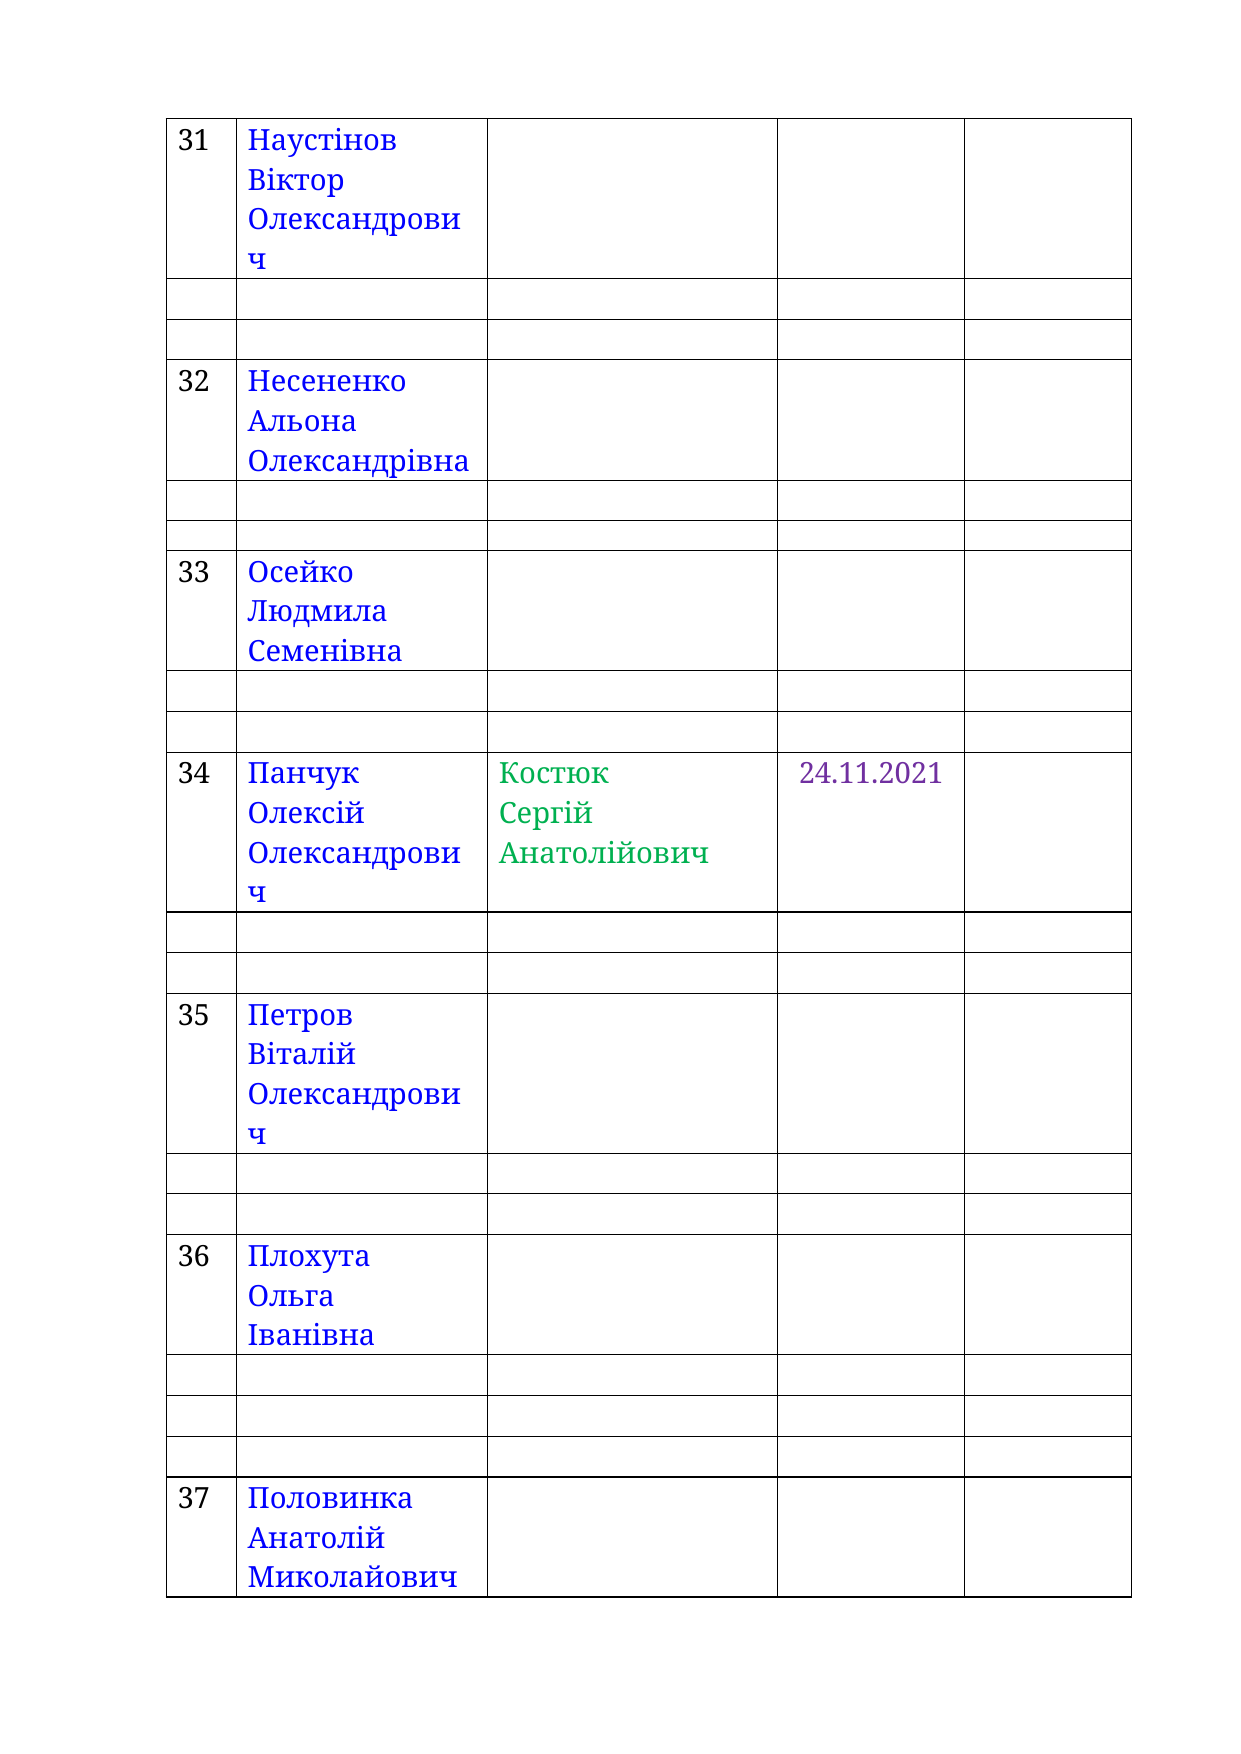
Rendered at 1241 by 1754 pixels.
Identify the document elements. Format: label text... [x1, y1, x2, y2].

table_cell [167, 481, 236, 520]
table_cell [167, 279, 236, 319]
table_cell 34 [167, 753, 236, 911]
table_cell [778, 1194, 964, 1234]
table_cell [488, 1437, 777, 1476]
table_cell [488, 279, 777, 319]
table_cell [778, 913, 964, 952]
table_cell Костюк Сергій Анатолійович [488, 753, 777, 911]
table_cell [965, 320, 1131, 359]
table_cell [965, 913, 1131, 952]
table_cell Половинка Анатолій Миколайович [237, 1478, 487, 1596]
table_cell [965, 1396, 1131, 1436]
table_cell [167, 521, 236, 550]
table_cell [965, 1437, 1131, 1476]
table_cell [965, 994, 1131, 1153]
table_cell [965, 712, 1131, 752]
table_cell [237, 279, 487, 319]
table_cell [488, 551, 777, 670]
table_cell [167, 671, 236, 711]
table_cell [488, 521, 777, 550]
table_cell [965, 1478, 1131, 1596]
table_cell [237, 1154, 487, 1193]
table_cell [237, 1355, 487, 1395]
table_cell [778, 279, 964, 319]
table_cell [778, 119, 964, 278]
table_cell [167, 1396, 236, 1436]
table_cell 24.11.2021 [778, 753, 964, 911]
table_cell [488, 481, 777, 520]
table_cell [167, 1437, 236, 1476]
table_cell [778, 1235, 964, 1354]
table_cell [778, 1478, 964, 1596]
table_cell [778, 994, 964, 1153]
table_cell [167, 320, 236, 359]
table_cell [778, 712, 964, 752]
table_cell 36 [167, 1235, 236, 1354]
table_cell [488, 953, 777, 993]
table_cell [778, 1396, 964, 1436]
table_cell [488, 1235, 777, 1354]
table_cell [488, 994, 777, 1153]
table_cell [488, 712, 777, 752]
table_cell Панчук Олексій Олександрович [237, 753, 487, 911]
table_cell [167, 913, 236, 952]
table_cell [237, 712, 247, 752]
table_cell [167, 712, 236, 752]
table_cell Несененко Альона Олександрівна [237, 360, 487, 479]
table_cell [237, 913, 487, 952]
table_cell 33 [167, 551, 236, 670]
table_cell Наустінов Віктор Олександрович [237, 119, 487, 278]
table_cell [778, 1437, 964, 1476]
table_cell [488, 1396, 777, 1436]
table_cell [237, 320, 487, 359]
table_cell [778, 1154, 964, 1193]
table_cell [237, 1194, 487, 1234]
table_cell 37 [167, 1478, 236, 1596]
table_cell [488, 1154, 777, 1193]
table_cell [167, 1194, 236, 1234]
table_cell [965, 551, 1131, 670]
table_cell [237, 521, 487, 550]
table_cell [965, 1154, 1131, 1193]
table_cell [778, 551, 964, 670]
table_cell [965, 1194, 1131, 1234]
table_cell [237, 671, 487, 711]
table_cell [237, 1437, 487, 1476]
table_cell [476, 712, 487, 752]
table_cell [965, 521, 1131, 550]
table_cell Осейко Людмила Семенівна [237, 551, 487, 670]
table_cell [488, 119, 777, 278]
table_cell [965, 1235, 1131, 1354]
table_cell [965, 279, 1131, 319]
table_cell [965, 671, 1131, 711]
table_cell [965, 119, 1131, 278]
table_cell [778, 953, 964, 993]
table_cell [237, 481, 487, 520]
table_cell [488, 1478, 777, 1596]
table_cell 35 [167, 994, 236, 1153]
table_cell [965, 1355, 1131, 1395]
table_cell 31 [167, 119, 236, 278]
table_cell [965, 481, 1131, 520]
table_cell Плохута Ольга Іванівна [237, 1235, 487, 1354]
table_cell [237, 953, 487, 993]
table_cell [167, 953, 236, 993]
table_cell [488, 1194, 777, 1234]
table_cell [778, 481, 964, 520]
table_cell [488, 1355, 777, 1395]
table_cell [965, 753, 1131, 911]
table_cell [488, 320, 777, 359]
table_cell [488, 671, 777, 711]
table_cell [778, 360, 964, 479]
table_cell [167, 1355, 236, 1395]
table_cell [965, 360, 1131, 479]
table_cell 32 [167, 360, 236, 479]
table_cell [965, 953, 1131, 993]
table_cell [237, 1396, 487, 1436]
table_cell [488, 913, 777, 952]
table_cell Петров Віталій Олександрович [237, 994, 487, 1153]
table_cell [778, 320, 964, 359]
table_cell [778, 521, 964, 550]
table_cell [778, 671, 964, 711]
table_cell [488, 360, 777, 479]
table_cell [778, 1355, 964, 1395]
table_cell [167, 1154, 236, 1193]
